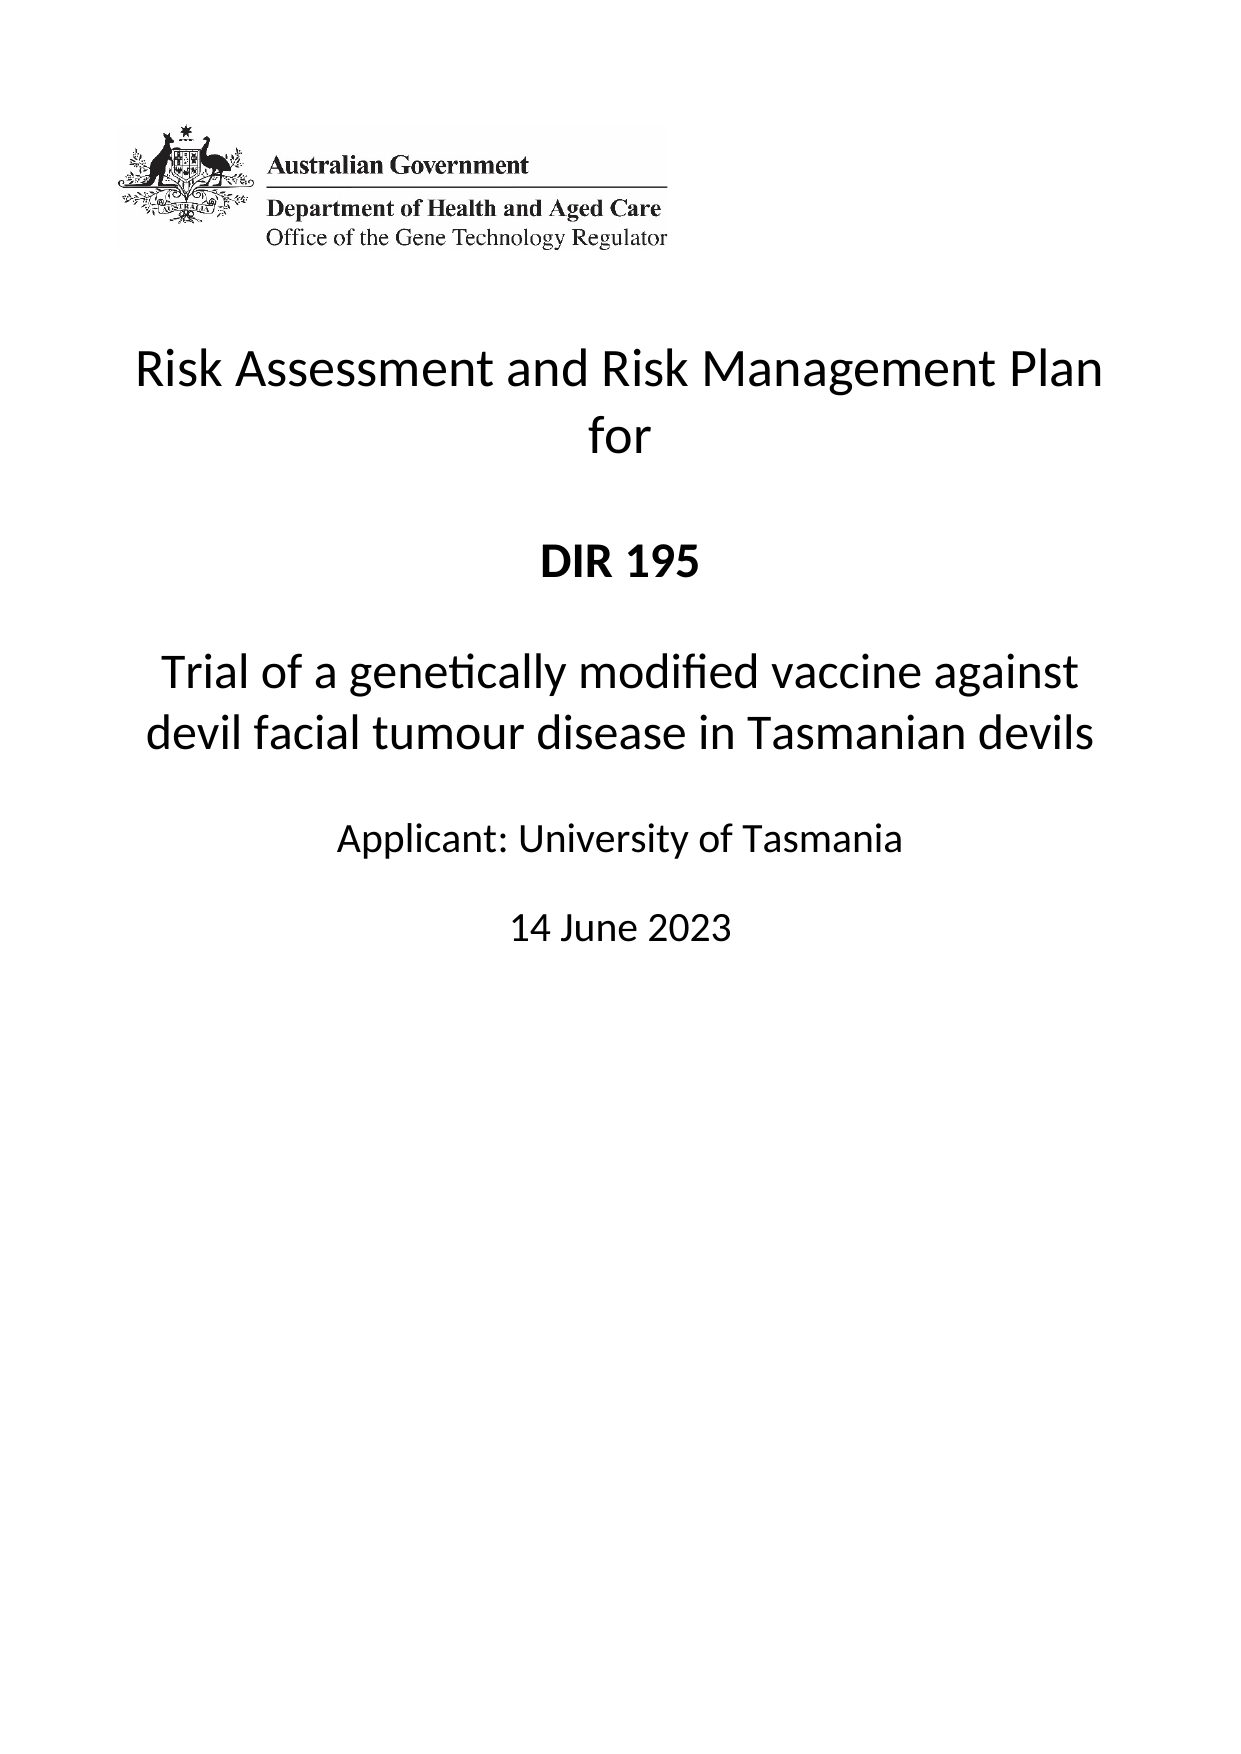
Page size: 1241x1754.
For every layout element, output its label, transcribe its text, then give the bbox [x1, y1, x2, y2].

text Risk Assessment and Risk Management Plan for [118, 334, 1122, 467]
picture [118, 124, 668, 250]
text Trial of a genetically modified vaccine against devil facial tumour disease in Tasmanian devils [118, 640, 1122, 762]
text 14 June 2023 [118, 901, 1122, 951]
text Applicant: University of Tasmania [118, 812, 1122, 863]
text DIR 195 [118, 529, 1122, 590]
